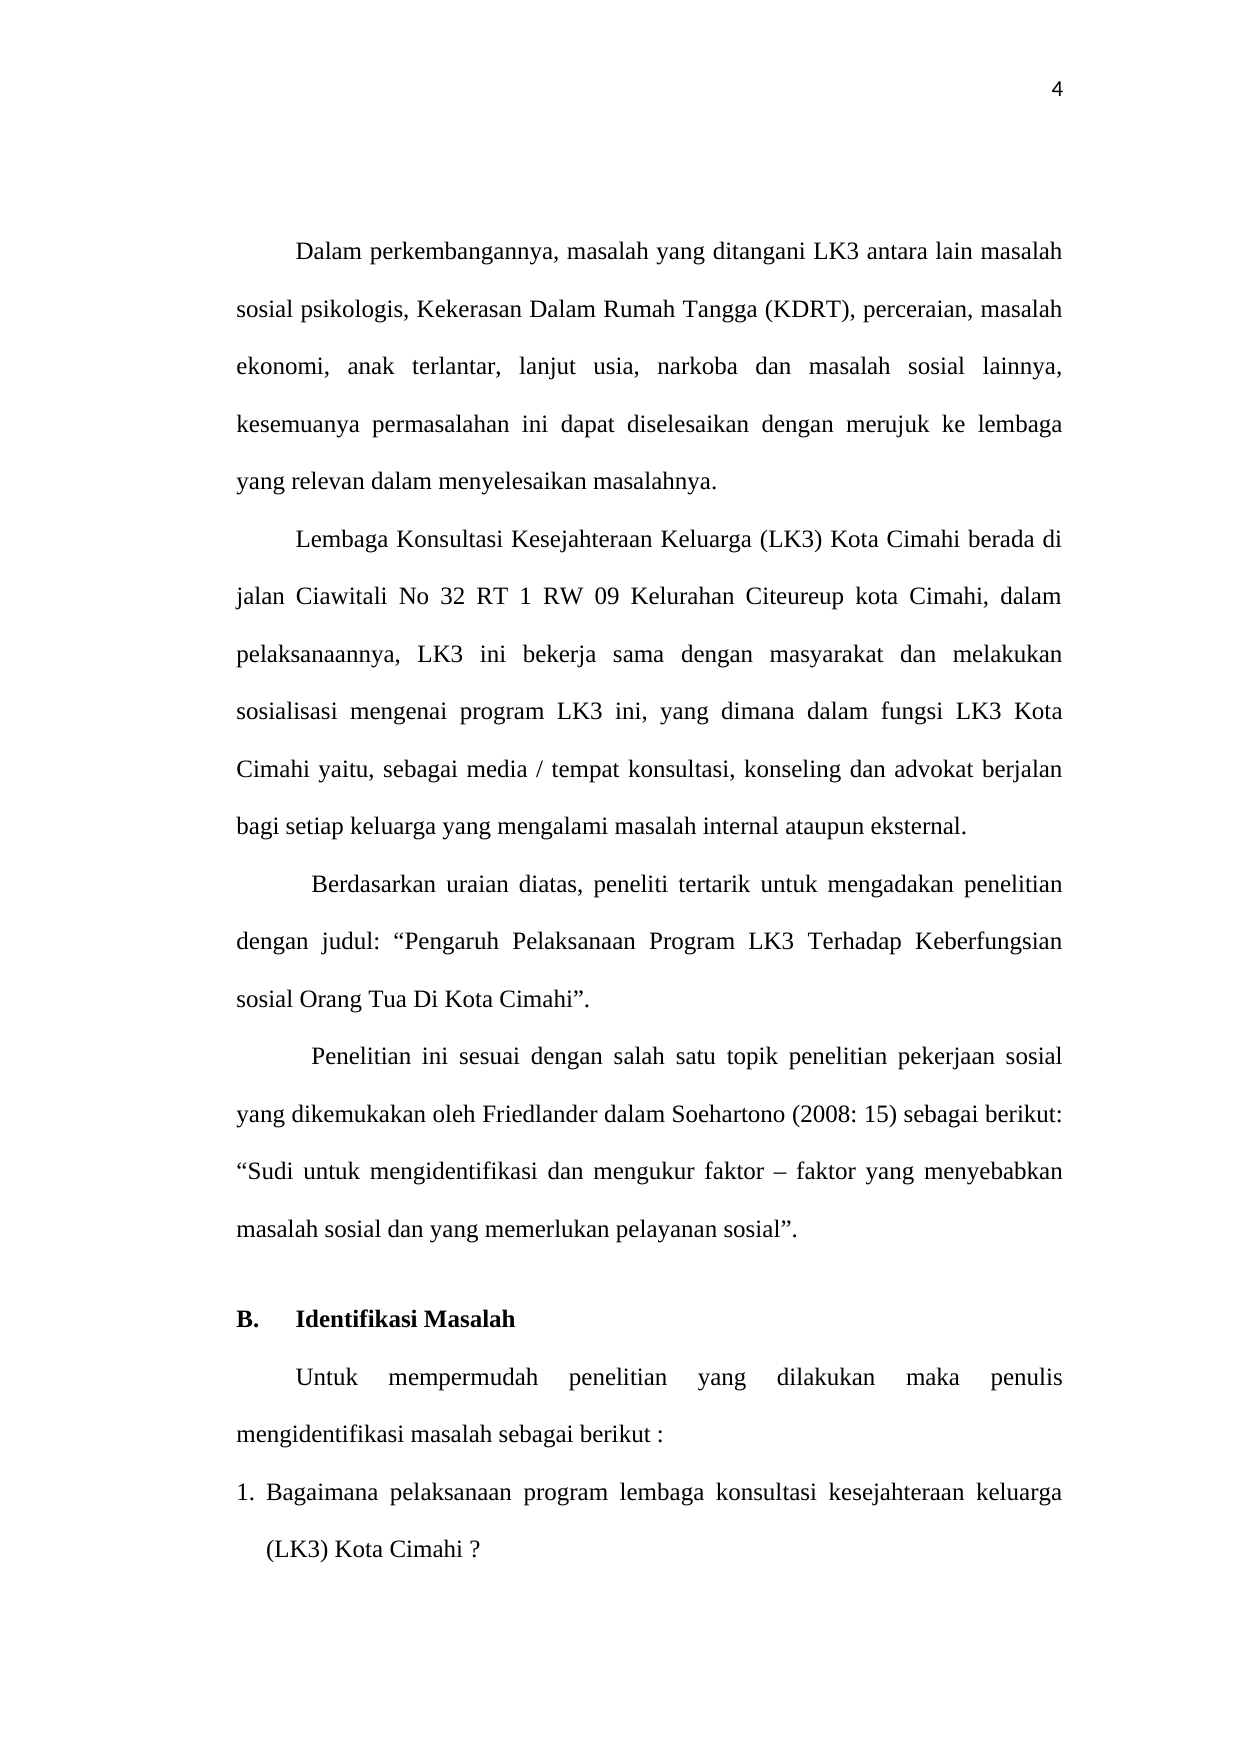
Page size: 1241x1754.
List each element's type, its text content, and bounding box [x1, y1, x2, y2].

text Penelitian ini sesuai dengan salah satu topik penelitian pekerjaan sosial yang dikemukakan oleh Friedlander dalam Soehartono (2008: 15) sebagai berikut: “Sudi untuk mengidentifikasi dan mengukur faktor – faktor yang menyebabkan masalah sosial dan yang memerlukan pelayanan sosial”. [236, 1041, 1063, 1242]
text Untuk mempermudah penelitian yang dilakukan maka penulis mengidentifikasi masalah sebagai berikut : [236, 1362, 1063, 1448]
text Berdasarkan uraian diatas, peneliti tertarik untuk mengadakan penelitian dengan judul: “Pengaruh Pelaksanaan Program LK3 Terhadap Keberfungsian sosial Orang Tua Di Kota Cimahi”. [236, 869, 1063, 1012]
text Lembaga Konsultasi Kesejahteraan Keluarga (LK3) Kota Cimahi berada di jalan Ciawitali No 32 RT 1 RW 09 Kelurahan Citeureup kota Cimahi, dalam pelaksanaannya, LK3 ini bekerja sama dengan masyarakat dan melakukan sosialisasi mengenai program LK3 ini, yang dimana dalam fungsi LK3 Kota Cimahi yaitu, sebagai media / tempat konsultasi, konseling dan advokat berjalan bagi setiap keluarga yang mengalami masalah internal ataupun eksternal. [236, 524, 1063, 840]
list Identifikasi Masalah [236, 1304, 1063, 1333]
list Bagaimana pelaksanaan program lembaga konsultasi kesejahteraan keluarga (LK3) Kota Cimahi ? [236, 1477, 1063, 1563]
text Dalam perkembangannya, masalah yang ditangani LK3 antara lain masalah sosial psikologis, Kekerasan Dalam Rumah Tangga (KDRT), perceraian, masalah ekonomi, anak terlantar, lanjut usia, narkoba dan masalah sosial lainnya, kesemuanya permasalahan ini dapat diselesaikan dengan merujuk ke lembaga yang relevan dalam menyelesaikan masalahnya. [236, 236, 1063, 495]
